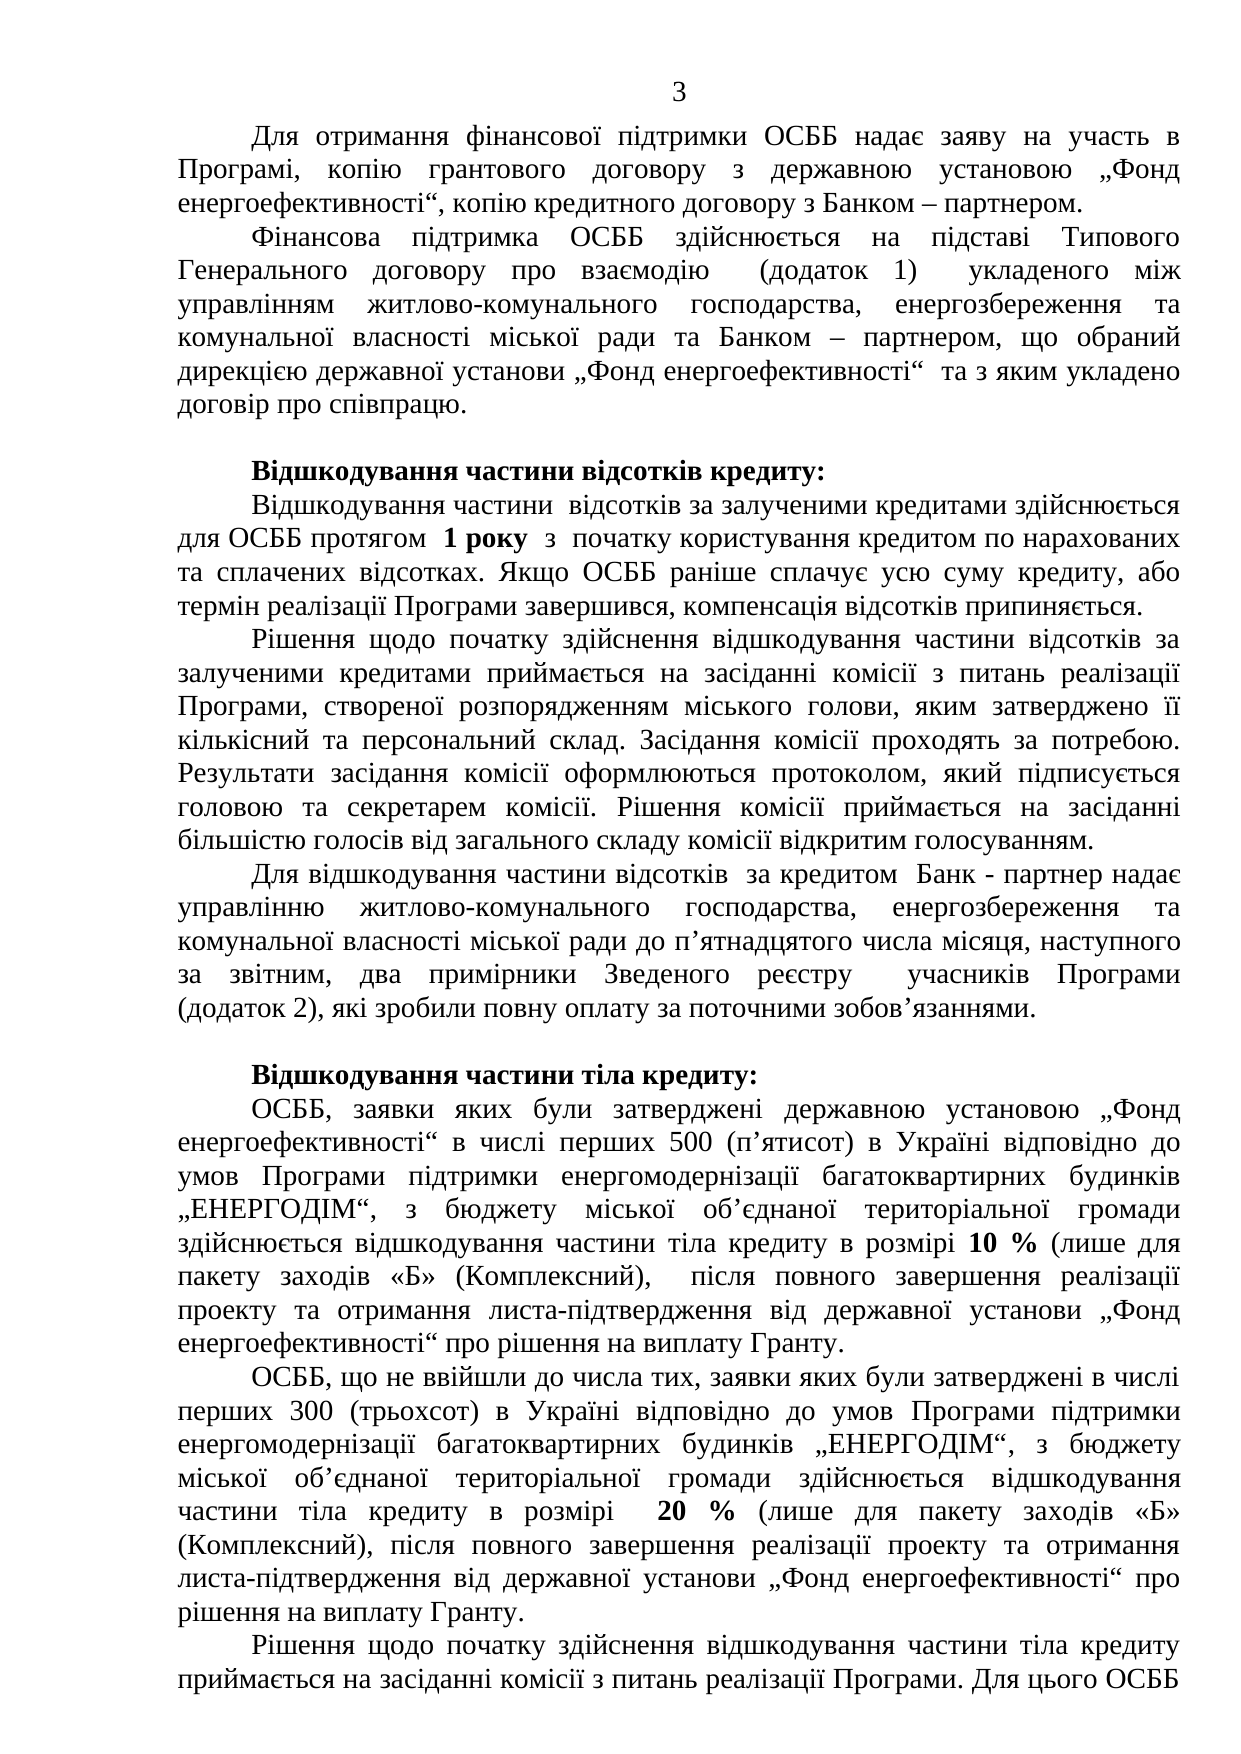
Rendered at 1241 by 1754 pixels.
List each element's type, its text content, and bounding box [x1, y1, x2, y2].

text Фінансова підтримка ОСББ здійснюється на підставі Типового Генерального договору про взаємодію (додаток 1) укладеного між управлінням житлово-комунального господарства, енергозбереження та комунальної власності міської ради та Банком – партнером, що обраний дирекцією державної установи „Фонд енергоефективності“ та з яким укладено договір про співпрацю. [177, 219, 1181, 420]
text ОСББ, заявки яких були затверджені державною установою „Фонд енергоефективності“ в числі перших 500 (п’ятисот) в Україні відповідно до умов Програми підтримки енергомодернізації багатоквартирних будинків „ЕНЕРГОДІМ“, з бюджету міської об’єднаної територіальної громади здійснюється відшкодування частини тіла кредиту в розмірі 10 % (лише для пакету заходів «Б» (Комплексний), після повного завершення реалізації проекту та отримання листа-підтвердження від державної установи „Фонд енергоефективності“ про рішення на виплату Гранту. [177, 1091, 1181, 1359]
text ОСББ, що не ввійшли до числа тих, заявки яких були затверджені в числі перших 300 (трьохсот) в Україні відповідно до умов Програми підтримки енергомодернізації багатоквартирних будинків „ЕНЕРГОДІМ“, з бюджету міської об’єднаної територіальної громади здійснюється відшкодування частини тіла кредиту в розмірі 20 % (лише для пакету заходів «Б» (Комплексний), після повного завершення реалізації проекту та отримання листа-підтвердження від державної установи „Фонд енергоефективності“ про рішення на виплату Гранту. [177, 1359, 1181, 1627]
text Відшкодування частини відсотків за залученими кредитами здійснюється для ОСББ протягом 1 року з початку користування кредитом по нарахованих та сплачених відсотках. Якщо ОСББ раніше сплачує усю суму кредиту, або термін реалізації Програми завершився, компенсація відсотків припиняється. [177, 487, 1181, 621]
text Для відшкодування частини відсотків за кредитом Банк - партнер надає управлінню житлово-комунального господарства, енергозбереження та комунальної власності міської ради до п’ятнадцятого числа місяця, наступного за звітним, два примірники Зведеного реєстру учасників Програми (додаток 2), які зробили повну оплату за поточними зобов’язаннями. [177, 856, 1181, 1024]
text Відшкодування частини тіла кредиту: [177, 1057, 1181, 1091]
text Рішення щодо початку здійснення відшкодування частини відсотків за залученими кредитами приймається на засіданні комісії з питань реалізації Програми, створеної розпорядженням міського голови, яким затверджено її кількісний та персональний склад. Засідання комісії проходять за потребою. Результати засідання комісії оформлюються протоколом, який підписується головою та секретарем комісії. Рішення комісії приймається на засіданні більшістю голосів від загального складу комісії відкритим голосуванням. [177, 621, 1181, 856]
text Відшкодування частини відсотків кредиту: [177, 453, 1181, 487]
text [177, 1627, 1181, 1694]
text Для отримання фінансової підтримки ОСББ надає заяву на участь в Програмі, копію грантового договору з державною установою „Фонд енергоефективності“, копію кредитного договору з Банком – партнером. [177, 118, 1181, 219]
